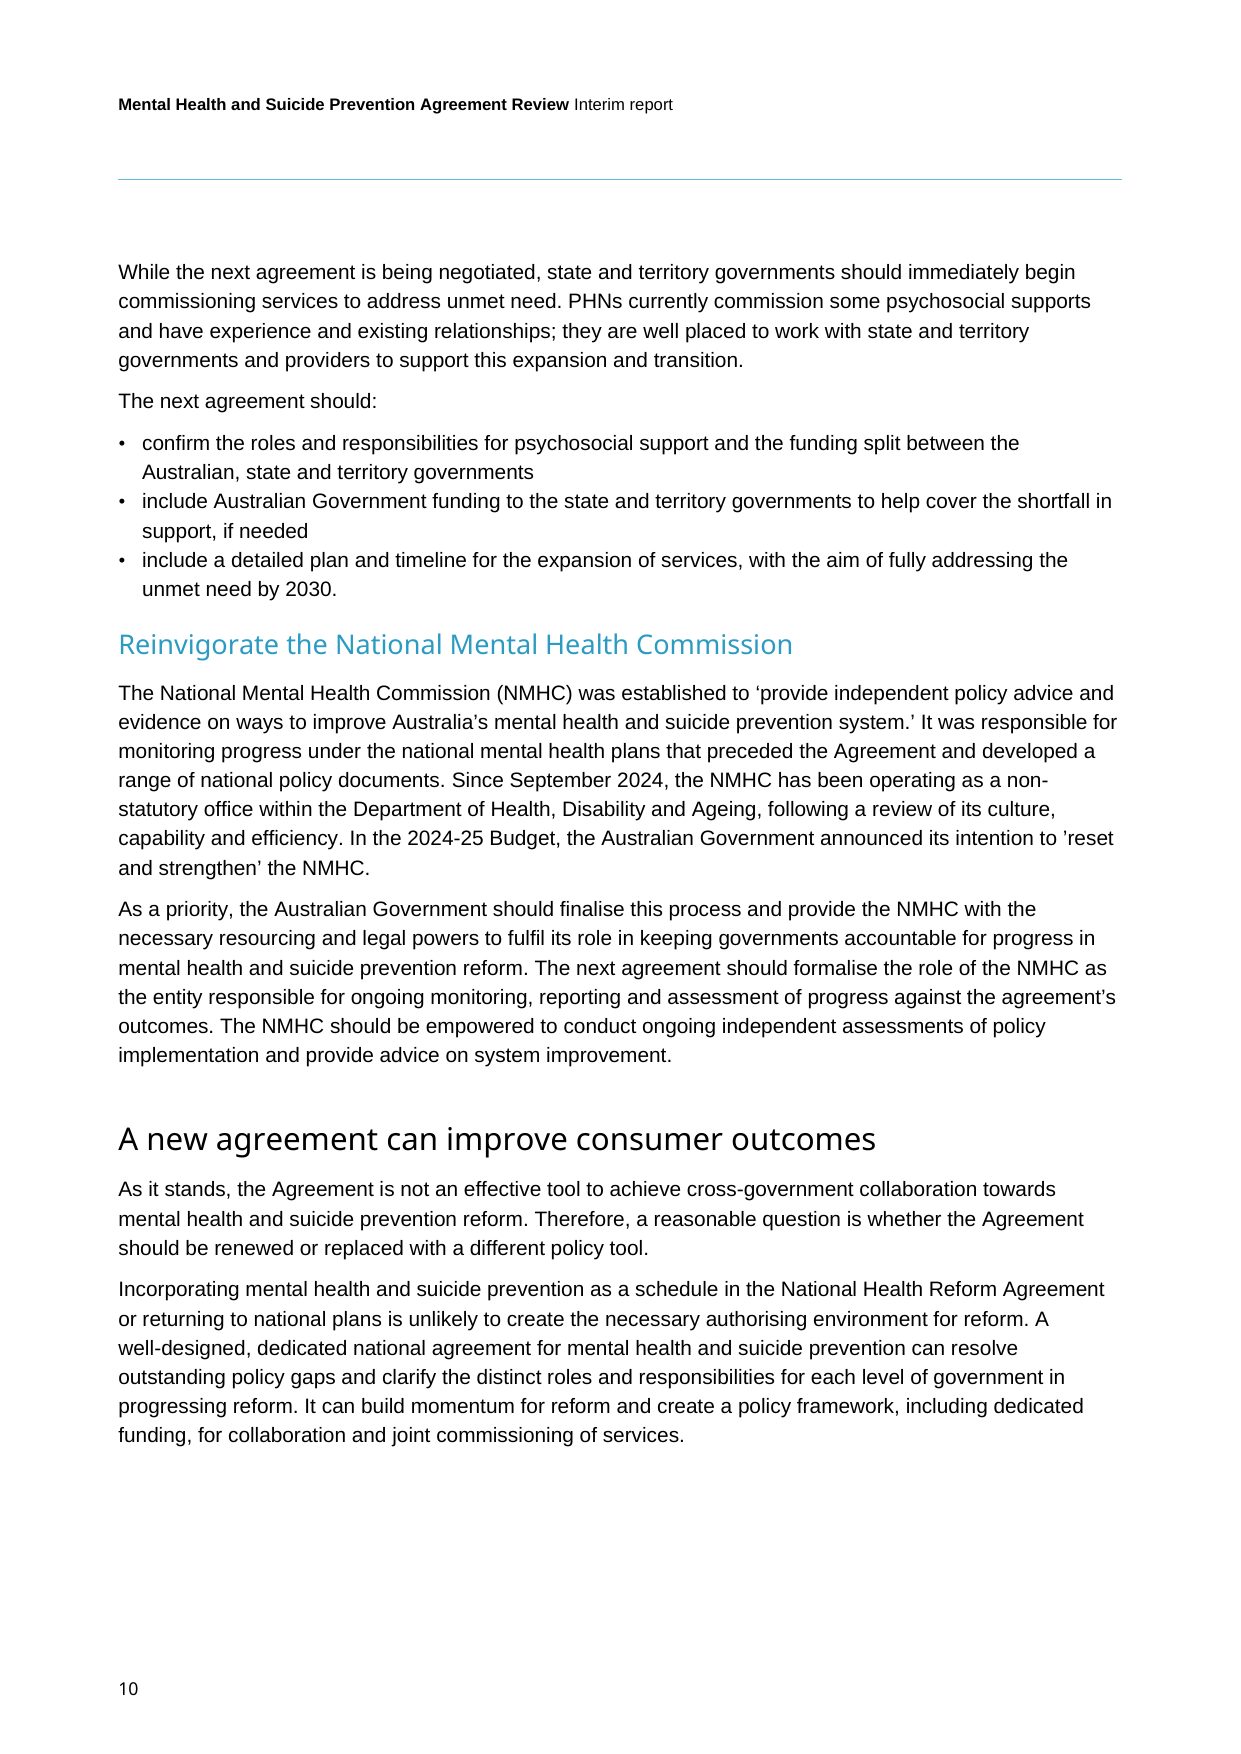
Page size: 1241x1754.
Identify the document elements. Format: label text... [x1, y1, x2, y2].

text As it stands, the Agreement is not an effective tool to achieve cross-government collaboration towards mental health and suicide prevention reform. Therefore, a reasonable question is whether the Agreement should be renewed or replaced with a different policy tool. [118, 1172, 1122, 1259]
list include Australian Government funding to the state and territory governments to help cover the shortfall in support, if needed [118, 484, 1122, 542]
text Incorporating mental health and suicide prevention as a schedule in the National Health Reform Agreement or returning to national plans is unlikely to create the necessary authorising environment for reform. A well-designed, dedicated national agreement for mental health and suicide prevention can resolve outstanding policy gaps and clarify the distinct roles and responsibilities for each level of government in progressing reform. It can build momentum for reform and create a policy framework, including dedicated funding, for collaboration and joint commissioning of services. [118, 1272, 1122, 1447]
text The National Mental Health Commission (NMHC) was established to ‘provide independent policy advice and evidence on ways to improve Australia’s mental health and suicide prevention system.’ It was responsible for monitoring progress under the national mental health plans that preceded the Agreement and developed a range of national policy documents. Since September 2024, the NMHC has been operating as a non-statutory office within the Department of Health, Disability and Ageing, following a review of its culture, capability and efficiency. In the 2024-25 Budget, the Australian Government announced its intention to ’reset and strengthen’ the NMHC. [118, 675, 1122, 879]
text While the next agreement is being negotiated, state and territory governments should immediately begin commissioning services to address unmet need. PHNs currently commission some psychosocial supports and have experience and existing relationships; they are well placed to work with state and territory governments and providers to support this expansion and transition. [118, 255, 1122, 372]
text As a priority, the Australian Government should finalise this process and provide the NMHC with the necessary resourcing and legal powers to fulfil its role in keeping governments accountable for progress in mental health and suicide prevention reform. The next agreement should formalise the role of the NMHC as the entity responsible for ongoing monitoring, reporting and assessment of progress against the agreement’s outcomes. The NMHC should be empowered to conduct ongoing independent assessments of policy implementation and provide advice on system improvement. [118, 892, 1122, 1067]
subtitle A new agreement can improve consumer outcomes [118, 1117, 1122, 1159]
text The next agreement should: [118, 384, 1122, 413]
list confirm the roles and responsibilities for psychosocial support and the funding split between the Australian, state and territory governments [118, 426, 1122, 484]
subtitle Reinvigorate the National Mental Health Commission [118, 626, 1122, 663]
list include a detailed plan and timeline for the expansion of services, with the aim of fully addressing the unmet need by 2030. [118, 542, 1122, 601]
